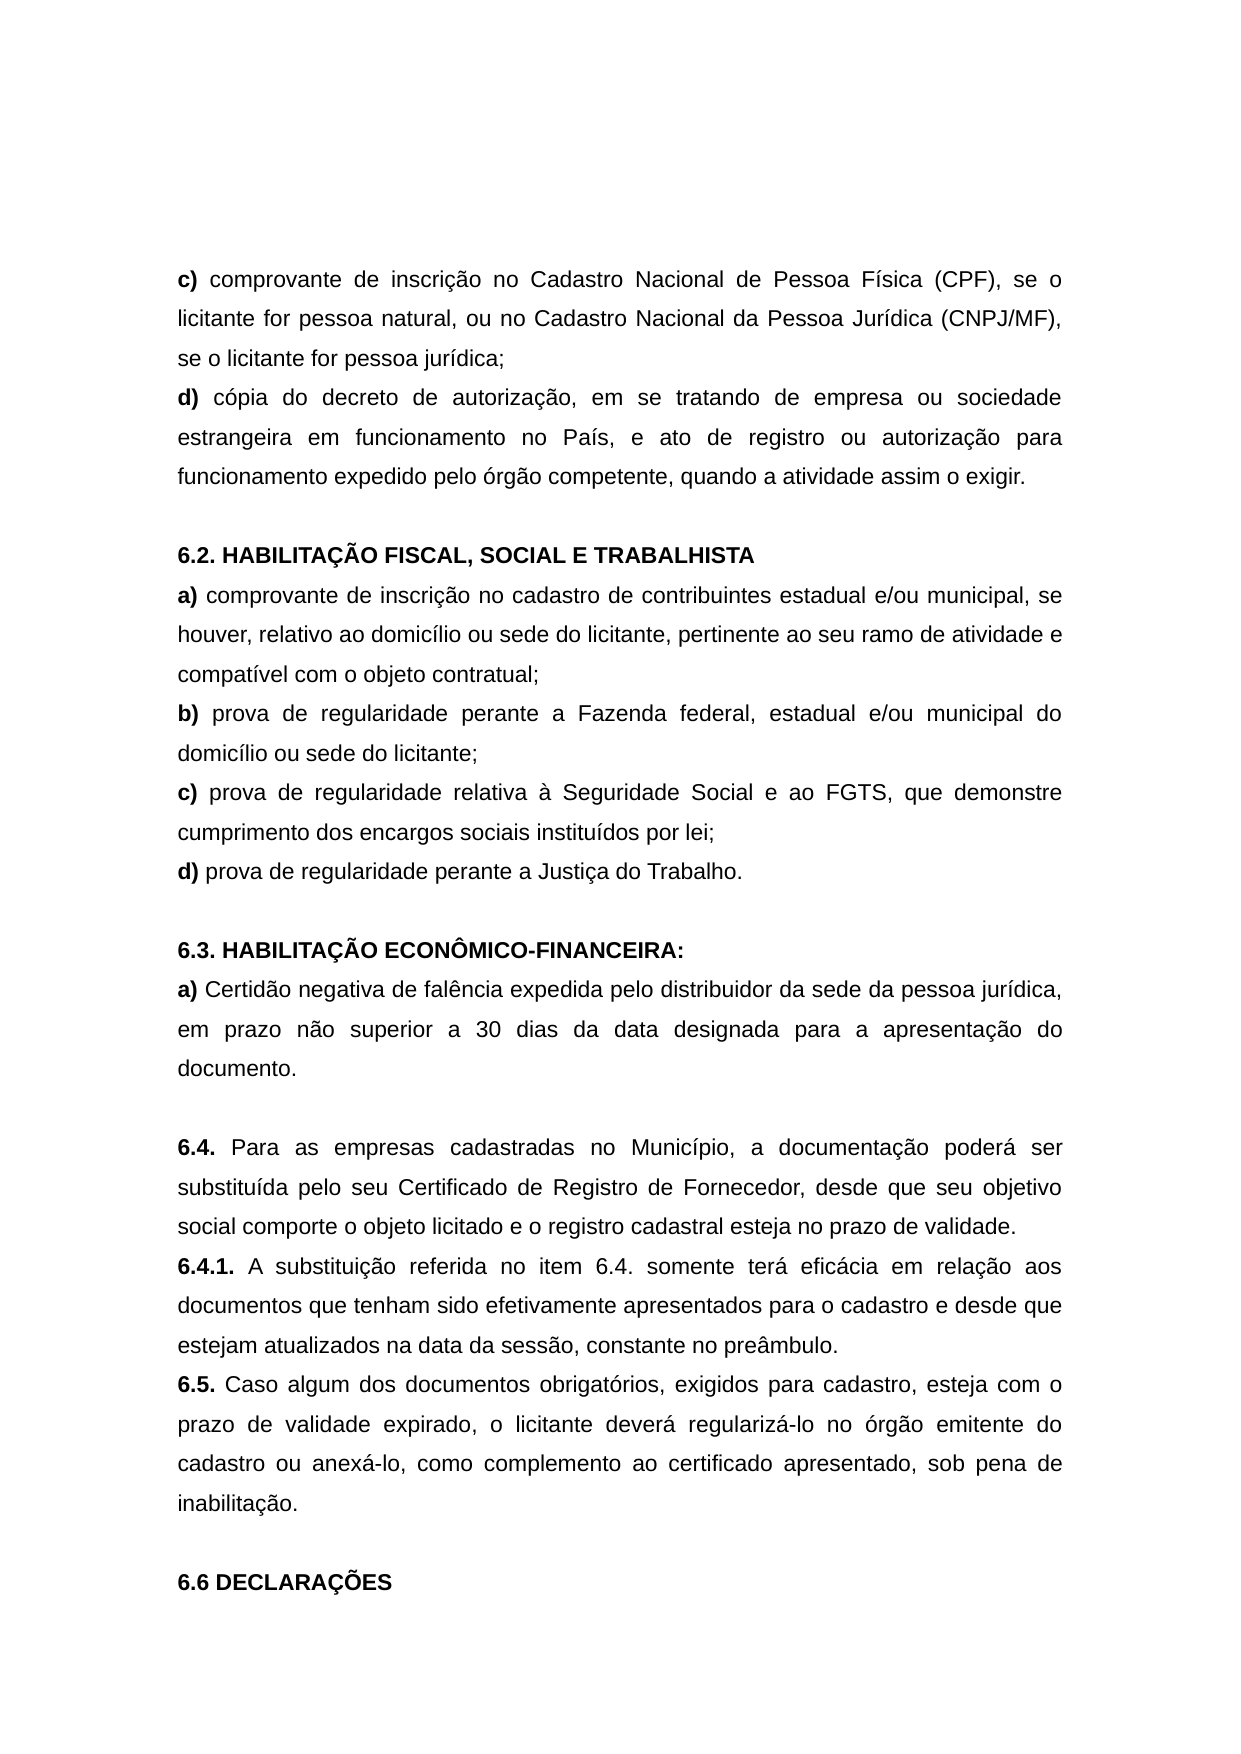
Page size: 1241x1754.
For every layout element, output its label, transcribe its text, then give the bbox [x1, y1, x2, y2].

text 6.2. HABILITAÇÃO FISCAL, SOCIAL E TRABALHISTA [177, 542, 1063, 568]
text d) prova de regularidade perante a Justiça do Trabalho. [177, 858, 1063, 884]
text b) prova de regularidade perante a Fazenda federal, estadual e/ou municipal do domicílio ou sede do licitante; [177, 700, 1063, 766]
text c) comprovante de inscrição no Cadastro Nacional de Pessoa Física (CPF), se o licitante for pessoa natural, ou no Cadastro Nacional da Pessoa Jurídica (CNPJ/MF), se o licitante for pessoa jurídica; [177, 266, 1063, 371]
text 6.3. HABILITAÇÃO ECONÔMICO-FINANCEIRA: [177, 937, 1063, 963]
text 6.4.1. A substituição referida no item 6.4. somente terá eficácia em relação aos documentos que tenham sido efetivamente apresentados para o cadastro e desde que estejam atualizados na data da sessão, constante no preâmbulo. [177, 1253, 1063, 1358]
text 6.6 DECLARAÇÕES [177, 1569, 1063, 1595]
text 6.5. Caso algum dos documentos obrigatórios, exigidos para cadastro, esteja com o prazo de validade expirado, o licitante deverá regularizá-lo no órgão emitente do cadastro ou anexá-lo, como complemento ao certificado apresentado, sob pena de inabilitação. [177, 1371, 1063, 1516]
text c) prova de regularidade relativa à Seguridade Social e ao FGTS, que demonstre cumprimento dos encargos sociais instituídos por lei; [177, 779, 1063, 845]
text a) comprovante de inscrição no cadastro de contribuintes estadual e/ou municipal, se houver, relativo ao domicílio ou sede do licitante, pertinente ao seu ramo de atividade e compatível com o objeto contratual; [177, 582, 1063, 687]
text a) Certidão negativa de falência expedida pelo distribuidor da sede da pessoa jurídica, em prazo não superior a 30 dias da data designada para a apresentação do documento. [177, 976, 1063, 1082]
text d) cópia do decreto de autorização, em se tratando de empresa ou sociedade estrangeira em funcionamento no País, e ato de registro ou autorização para funcionamento expedido pelo órgão competente, quando a atividade assim o exigir. [177, 384, 1063, 489]
text 6.4. Para as empresas cadastradas no Município, a documentação poderá ser substituída pelo seu Certificado de Registro de Fornecedor, desde que seu objetivo social comporte o objeto licitado e o registro cadastral esteja no prazo de validade. [177, 1134, 1063, 1240]
